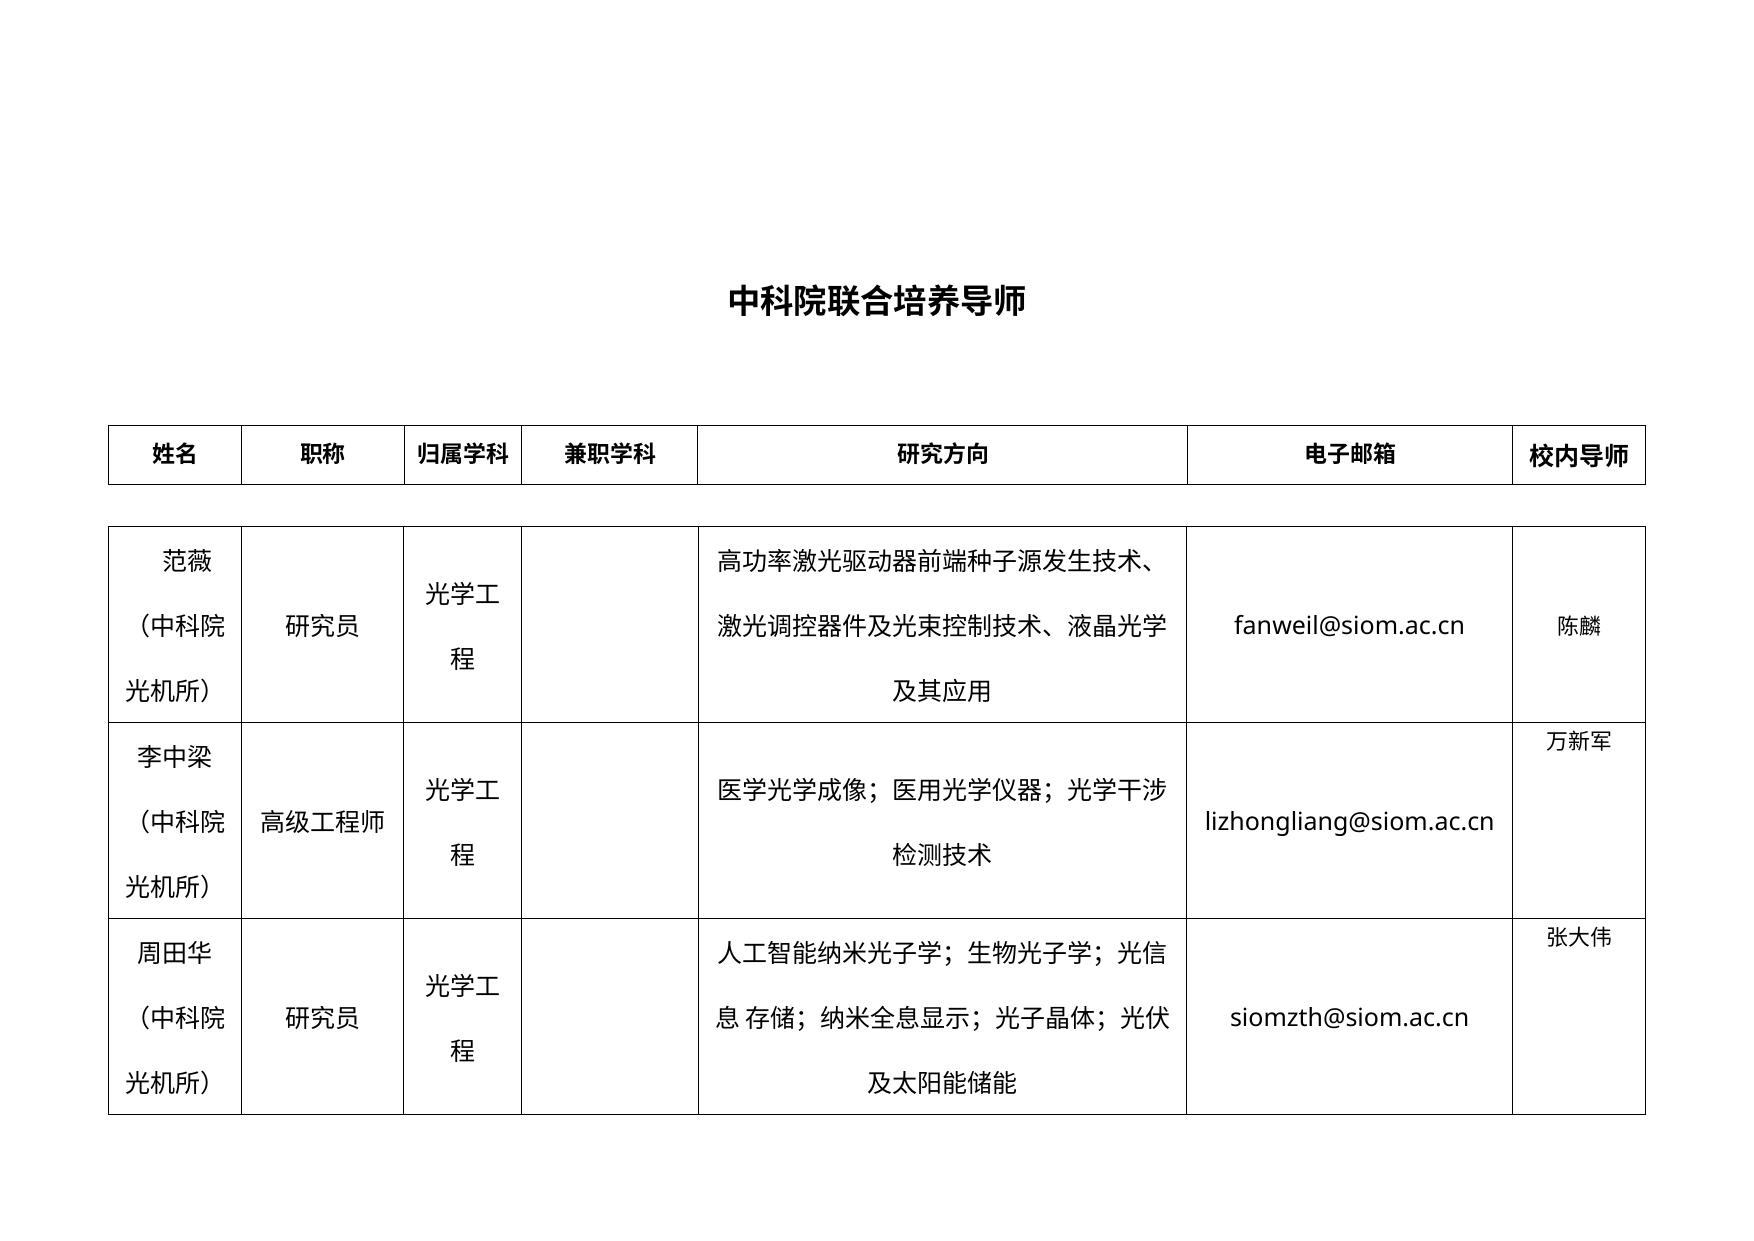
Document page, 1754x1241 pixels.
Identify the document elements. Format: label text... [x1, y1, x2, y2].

table_cell 李中梁（中科院光机所） [109, 723, 241, 918]
table_header 电子邮箱 [1188, 426, 1512, 483]
table_cell 张大伟 [1513, 919, 1645, 1114]
table_header 光学工程 [404, 527, 521, 722]
table_cell siomzth@siom.ac.cn [1187, 919, 1512, 1114]
table_cell 研究员 [242, 919, 403, 1114]
table_cell 周田华（中科院光机所） [109, 919, 241, 1114]
table_cell 人工智能纳米光子学；生物光子学；光信息 存储；纳米全息显示；光子晶体；光伏及太阳能储能 [699, 919, 1186, 1114]
table_header 范薇（中科院光机所） [109, 527, 241, 722]
table_cell [522, 919, 698, 1114]
table_header 姓名 [109, 426, 241, 483]
table_header 兼职学科 [522, 426, 697, 483]
table_header 研究方向 [698, 426, 1187, 483]
table_header 陈麟 [1513, 527, 1645, 722]
table_header fanweil@siom.ac.cn [1187, 527, 1512, 722]
table_cell 医学光学成像；医用光学仪器；光学干涉检测技术 [699, 723, 1186, 918]
table_header 归属学科 [405, 426, 521, 483]
table_cell [522, 723, 698, 918]
table_header 研究员 [242, 527, 403, 722]
table_header 校内导师 [1513, 426, 1645, 483]
table_cell 光学工程 [404, 919, 521, 1114]
table_cell 高级工程师 [242, 723, 403, 918]
table_cell lizhongliang@siom.ac.cn [1187, 723, 1512, 918]
text 中科院联合培养导师 [150, 266, 1604, 331]
table_header 职称 [242, 426, 404, 483]
table_cell 万新军 [1513, 723, 1645, 918]
table_header 高功率激光驱动器前端种子源发生技术、激光调控器件及光束控制技术、液晶光学及其应用 [699, 527, 1186, 722]
table_cell 光学工程 [404, 723, 521, 918]
table_header [522, 527, 698, 722]
